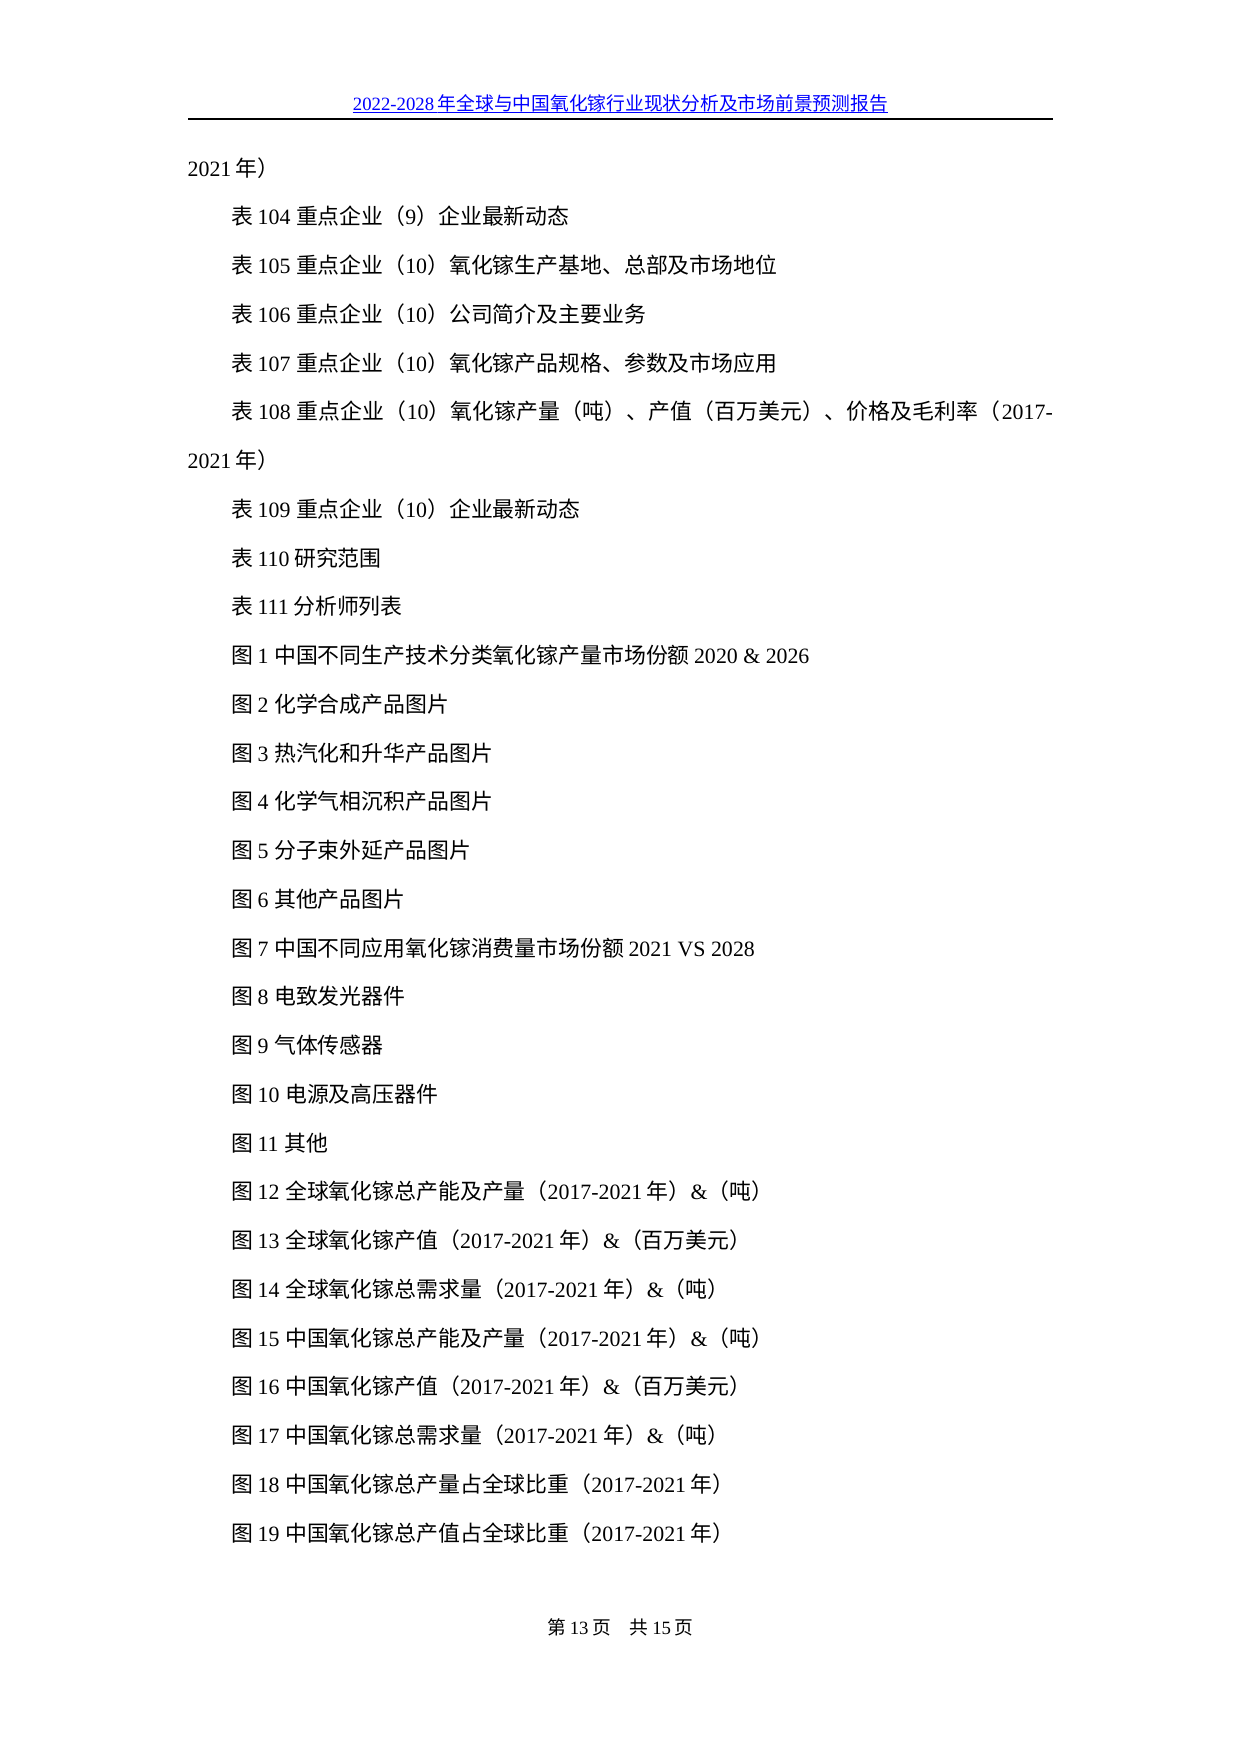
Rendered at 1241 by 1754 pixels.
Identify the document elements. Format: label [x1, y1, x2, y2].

text [187, 150, 1053, 1548]
